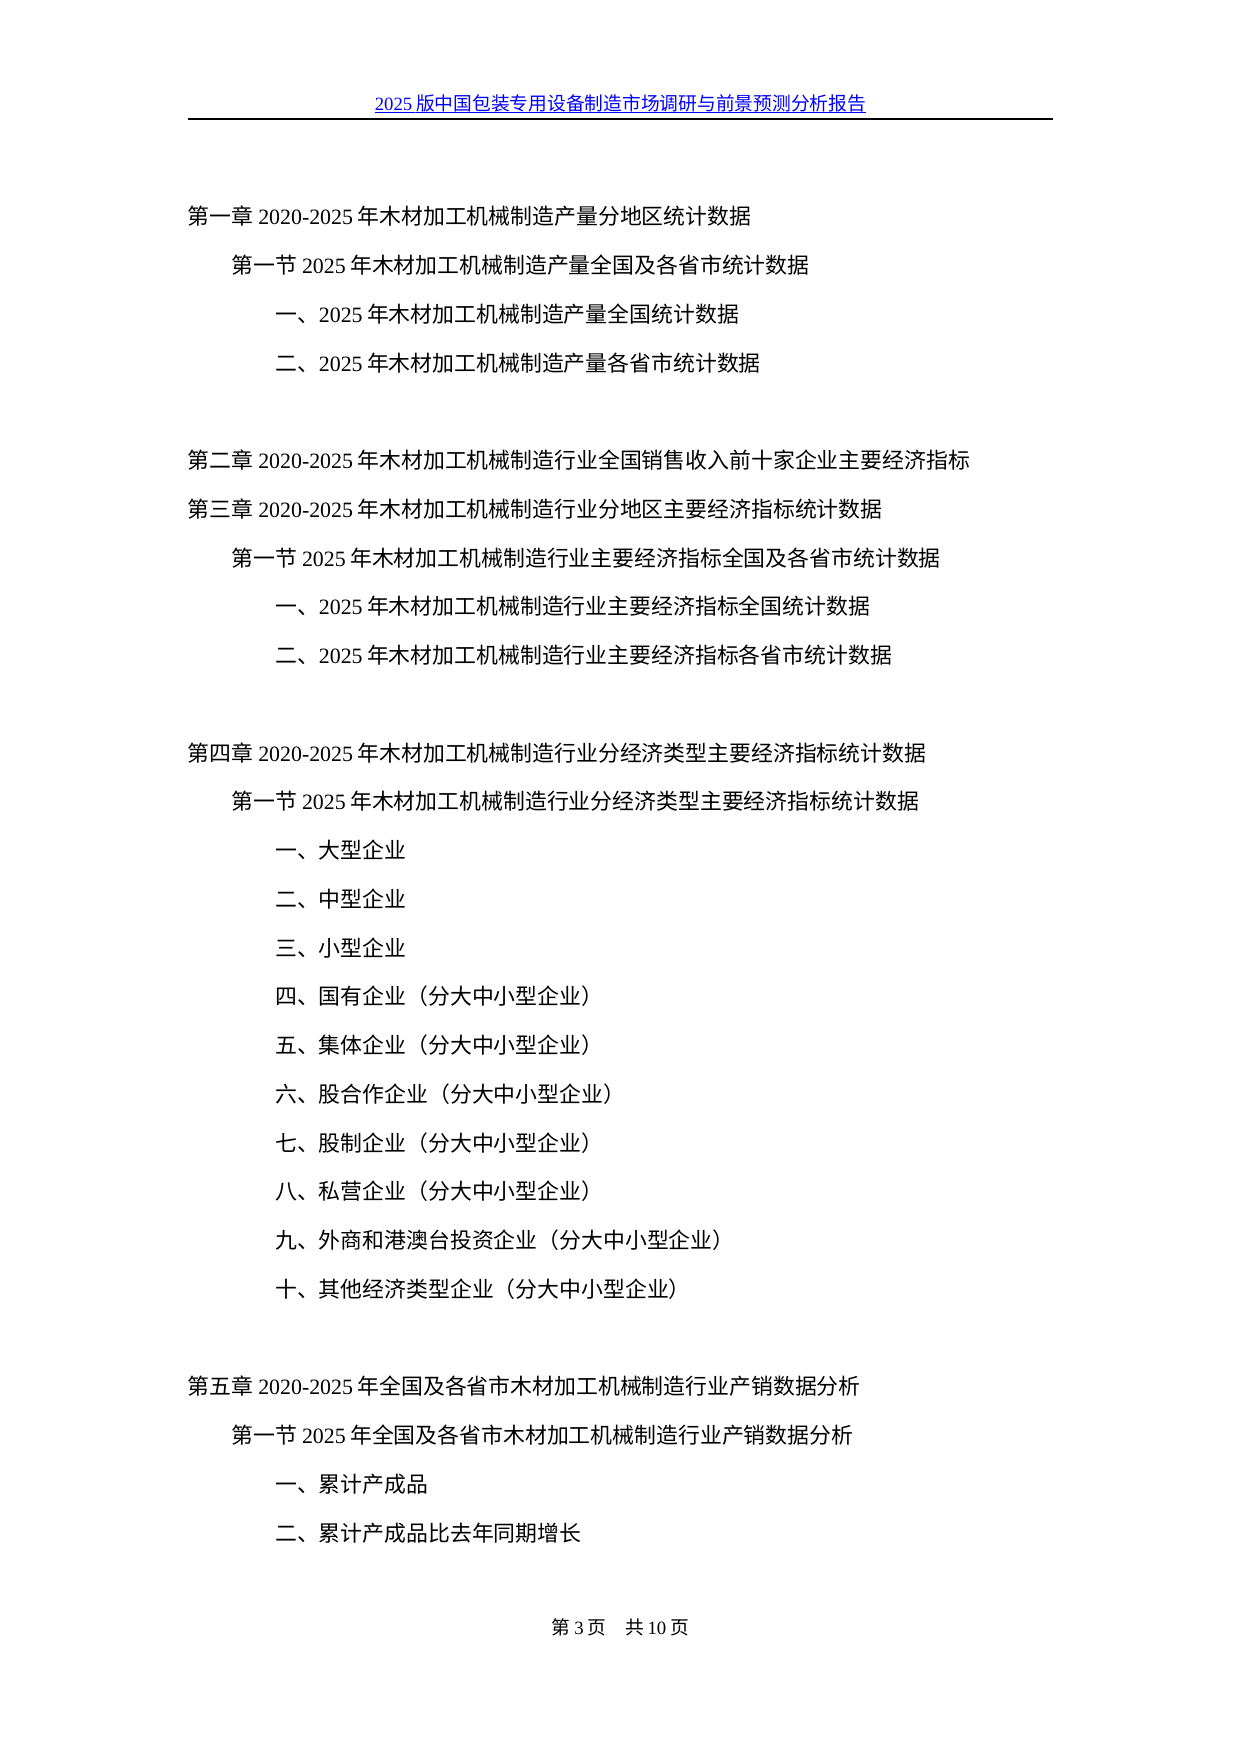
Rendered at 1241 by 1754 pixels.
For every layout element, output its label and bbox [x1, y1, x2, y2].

text [187, 150, 1053, 1548]
